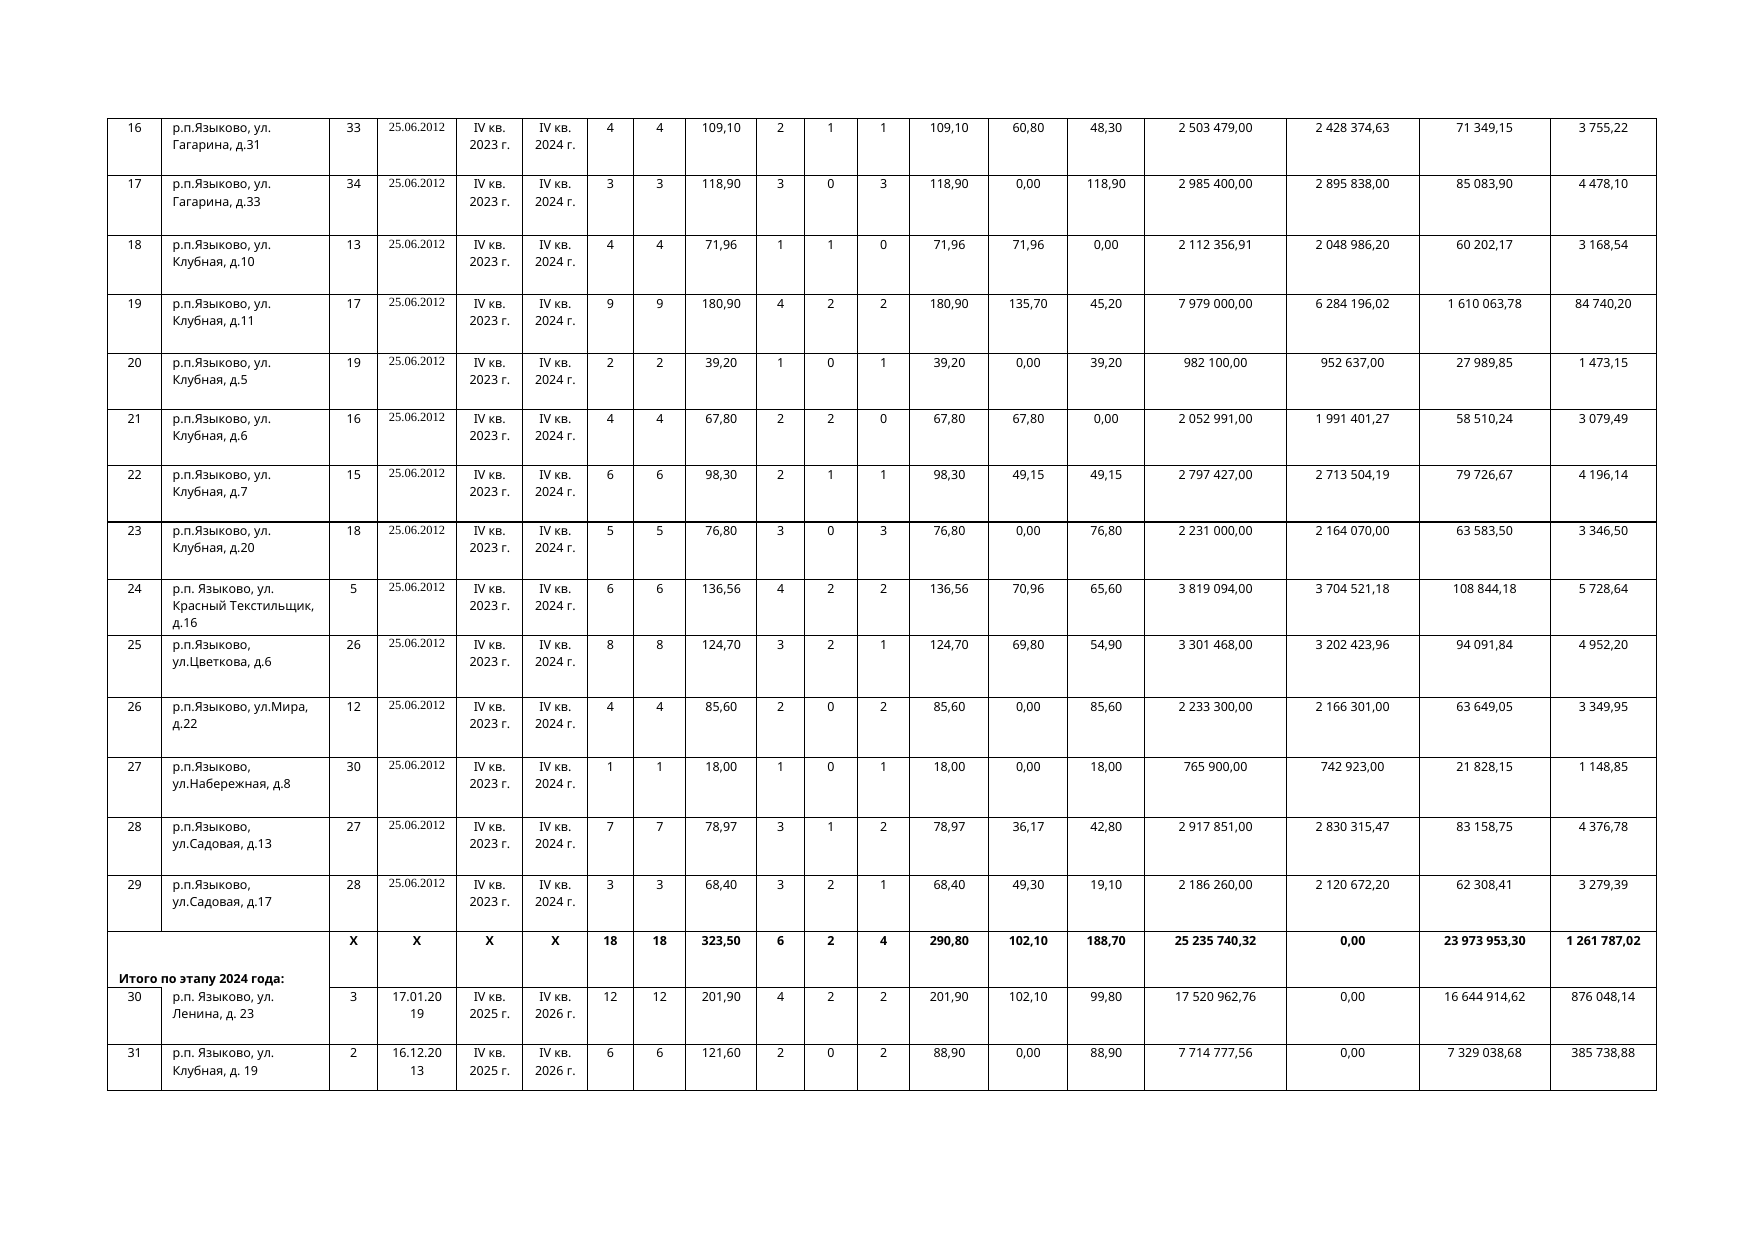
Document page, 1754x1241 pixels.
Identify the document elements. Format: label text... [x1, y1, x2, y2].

table_cell 3 346,50 [1551, 523, 1656, 579]
table_cell 323,50 [686, 932, 756, 987]
table_cell 3 [330, 988, 377, 1043]
table_cell 1 [757, 758, 804, 817]
table_cell р.п.Языково, ул. Клубная, д.11 [162, 295, 329, 353]
table_cell IV кв. 2023 г. [457, 236, 522, 294]
table_cell 1 [805, 466, 857, 521]
table_cell IV кв. 2023 г. [457, 698, 522, 757]
table_cell 0 [805, 354, 857, 409]
table_cell р.п.Языково, ул.Цветкова, д.6 [162, 636, 329, 697]
table_cell 0,00 [989, 758, 1067, 817]
table_cell 25.06.2012 [378, 758, 456, 817]
table_cell 4 [634, 236, 685, 294]
table_cell 6 [634, 580, 685, 635]
table_cell IV кв. 2023 г. [457, 466, 522, 521]
table_cell 25.06.2012 [378, 354, 456, 409]
table_cell р.п.Языково, ул. Клубная, д.7 [162, 466, 329, 521]
table_cell 1 [757, 354, 804, 409]
table_cell 3 [757, 636, 804, 697]
table_cell 2 797 427,00 [1145, 466, 1286, 521]
table_cell р.п.Языково, ул.Мира, д.22 [162, 698, 329, 757]
table_cell 201,90 [910, 988, 988, 1043]
table_cell 0 [805, 1045, 857, 1090]
table_cell 19 [108, 295, 161, 353]
table_cell IV кв. 2023 г. [457, 636, 522, 697]
table_cell 25.06.2012 [378, 236, 456, 294]
table_cell 2 [858, 988, 909, 1043]
table_cell 385 738,88 [1551, 1045, 1656, 1090]
table_cell 18,00 [686, 758, 756, 817]
table_cell 742 923,00 [1287, 758, 1419, 817]
table_cell IV кв. 2023 г. [457, 758, 522, 817]
table_cell 83 158,75 [1420, 818, 1550, 875]
table_cell 4 [634, 410, 685, 465]
table_cell 67,80 [989, 410, 1067, 465]
table_cell 2 830 315,47 [1287, 818, 1419, 875]
table_cell IV кв. 2024 г. [523, 876, 587, 931]
table_cell 3 704 521,18 [1287, 580, 1419, 635]
table_cell р.п. Языково, ул. Клубная, д. 19 [162, 1045, 329, 1090]
table_cell 76,80 [910, 523, 988, 579]
table_cell 24 [108, 580, 161, 635]
table_cell 18,00 [910, 758, 988, 817]
table_cell IV кв. 2024 г. [523, 354, 587, 409]
table_cell IV кв. 2024 г. [523, 466, 587, 521]
table_cell 25.06.2012 [378, 176, 456, 235]
table_cell 25.06.2012 [378, 119, 456, 174]
table_cell 1 [805, 818, 857, 875]
table_cell 25.06.2012 [378, 466, 456, 521]
table_cell 2 [588, 354, 633, 409]
table_cell р.п.Языково, ул. Клубная, д.20 [162, 523, 329, 579]
table_cell 3 755,22 [1551, 119, 1656, 174]
table_cell 7 [634, 818, 685, 875]
table_cell 49,15 [989, 466, 1067, 521]
table_cell 1 261 787,02 [1551, 932, 1656, 987]
table_cell 2 233 300,00 [1145, 698, 1286, 757]
table_cell 2 [757, 466, 804, 521]
table_cell 180,90 [686, 295, 756, 353]
table_cell 2 [858, 818, 909, 875]
table_cell р.п.Языково, ул. Гагарина, д.31 [162, 119, 329, 174]
table_cell 6 [588, 1045, 633, 1090]
table_cell 1 473,15 [1551, 354, 1656, 409]
table_cell 60 202,17 [1420, 236, 1550, 294]
table_cell 98,30 [910, 466, 988, 521]
table_cell IV кв. 2023 г. [457, 523, 522, 579]
table_cell 5 [634, 523, 685, 579]
table_cell 36,17 [989, 818, 1067, 875]
table_cell 2 428 374,63 [1287, 119, 1419, 174]
table_cell 1 [858, 758, 909, 817]
table_cell 17 [330, 295, 377, 353]
table_cell 25 [108, 636, 161, 697]
table_cell 952 637,00 [1287, 354, 1419, 409]
table_cell 2 052 991,00 [1145, 410, 1286, 465]
table_cell 25.06.2012 [378, 523, 456, 579]
table_cell 16 644 914,62 [1420, 988, 1550, 1043]
table_cell 12 [330, 698, 377, 757]
table_cell 2 [805, 636, 857, 697]
table_cell 0,00 [989, 523, 1067, 579]
table_cell 2 [634, 354, 685, 409]
table_cell 2 231 000,00 [1145, 523, 1286, 579]
table_cell 5 728,64 [1551, 580, 1656, 635]
table_cell 1 [634, 758, 685, 817]
table_cell 5 [330, 580, 377, 635]
table_cell 136,56 [910, 580, 988, 635]
table_cell 6 [757, 932, 804, 987]
table_cell 1 [805, 119, 857, 174]
table_cell 68,40 [910, 876, 988, 931]
table_cell 0 [805, 758, 857, 817]
table_cell 63 649,05 [1420, 698, 1550, 757]
table_cell 0,00 [1287, 988, 1419, 1043]
table_cell р.п.Языково, ул.Набережная, д.8 [162, 758, 329, 817]
table_cell 0,00 [989, 354, 1067, 409]
table_cell 54,90 [1068, 636, 1144, 697]
table_cell 3 [757, 818, 804, 875]
table_cell 3 349,95 [1551, 698, 1656, 757]
table_cell 7 329 038,68 [1420, 1045, 1550, 1090]
table_cell 4 [634, 698, 685, 757]
table_cell 31 [108, 1045, 161, 1090]
table_cell 3 [757, 523, 804, 579]
table_cell Итого по этапу 2024 года: [108, 932, 329, 987]
table_cell 118,90 [686, 176, 756, 235]
table_cell р.п.Языково, ул.Садовая, д.13 [162, 818, 329, 875]
table_cell IV кв. 2024 г. [523, 636, 587, 697]
table_cell 3 202 423,96 [1287, 636, 1419, 697]
table_cell 7 714 777,56 [1145, 1045, 1286, 1090]
table_cell 3 [858, 176, 909, 235]
table_cell 1 [858, 119, 909, 174]
table_cell 23 973 953,30 [1420, 932, 1550, 987]
table_cell 5 [588, 523, 633, 579]
table_cell 2 917 851,00 [1145, 818, 1286, 875]
table_cell IV кв. 2023 г. [457, 119, 522, 174]
table_cell 88,90 [910, 1045, 988, 1090]
table_cell 0 [805, 176, 857, 235]
table_cell Х [330, 932, 377, 987]
table_cell 71 349,15 [1420, 119, 1550, 174]
table_cell 25.06.2012 [378, 295, 456, 353]
table_cell 23 [108, 523, 161, 579]
table_cell 2 164 070,00 [1287, 523, 1419, 579]
table_cell 1 [858, 466, 909, 521]
table_cell 67,80 [686, 410, 756, 465]
table_cell 2 713 504,19 [1287, 466, 1419, 521]
table_cell 0,00 [1287, 1045, 1419, 1090]
table_cell 21 [108, 410, 161, 465]
table_cell 2 [757, 119, 804, 174]
table_cell 18 [108, 236, 161, 294]
table_cell р.п.Языково, ул. Клубная, д.5 [162, 354, 329, 409]
table_cell 17.01.2019 [378, 988, 456, 1043]
table_cell 9 [634, 295, 685, 353]
table_cell 135,70 [989, 295, 1067, 353]
table_cell 20 [108, 354, 161, 409]
table_cell 25.06.2012 [378, 698, 456, 757]
table_cell 18 [588, 932, 633, 987]
table_cell 69,80 [989, 636, 1067, 697]
table_cell 2 [757, 698, 804, 757]
table_cell 6 [588, 580, 633, 635]
table_cell 4 [858, 932, 909, 987]
table_cell 16.12.2013 [378, 1045, 456, 1090]
table_cell 1 991 401,27 [1287, 410, 1419, 465]
table_cell 78,97 [910, 818, 988, 875]
table_cell 2 503 479,00 [1145, 119, 1286, 174]
table_cell р.п. Языково, ул. Ленина, д. 23 [162, 987, 329, 1043]
table_cell 2 112 356,91 [1145, 236, 1286, 294]
table_cell IV кв. 2023 г. [457, 818, 522, 875]
table_cell 3 [588, 176, 633, 235]
table_cell 12 [634, 988, 685, 1043]
table_cell 42,80 [1068, 818, 1144, 875]
table_cell 71,96 [686, 236, 756, 294]
table_cell 68,40 [686, 876, 756, 931]
table_cell Х [378, 932, 456, 987]
table_cell 17 520 962,76 [1145, 988, 1286, 1043]
table_cell 2 [757, 1045, 804, 1090]
table_cell 28 [330, 876, 377, 931]
table_cell 65,60 [1068, 580, 1144, 635]
table_cell 17 [108, 176, 161, 235]
table_cell IV кв. 2024 г. [523, 236, 587, 294]
table_cell 19,10 [1068, 876, 1144, 931]
table_cell 4 196,14 [1551, 466, 1656, 521]
table_cell р.п.Языково, ул. Гагарина, д.33 [162, 176, 329, 235]
table_cell 99,80 [1068, 988, 1144, 1043]
table_cell 4 376,78 [1551, 818, 1656, 875]
table_cell 0 [858, 236, 909, 294]
table_cell 109,10 [910, 119, 988, 174]
table_cell 0 [805, 523, 857, 579]
table_cell 188,70 [1068, 932, 1144, 987]
table_cell 67,80 [910, 410, 988, 465]
table_cell 29 [108, 876, 161, 931]
table_cell 118,90 [910, 176, 988, 235]
table_cell 6 284 196,02 [1287, 295, 1419, 353]
table_cell 28 [108, 818, 161, 875]
table_cell 1 [805, 236, 857, 294]
table_cell 85 083,90 [1420, 176, 1550, 235]
table_cell 4 952,20 [1551, 636, 1656, 697]
table_cell 6 [634, 466, 685, 521]
table_cell 18 [330, 523, 377, 579]
table_cell 124,70 [910, 636, 988, 697]
table_cell 4 [588, 410, 633, 465]
table_cell 2 [858, 295, 909, 353]
table_cell 88,90 [1068, 1045, 1144, 1090]
table_cell 33 [330, 119, 377, 174]
table_cell 3 [858, 523, 909, 579]
table_cell 25.06.2012 [378, 636, 456, 697]
table_cell 124,70 [686, 636, 756, 697]
table_cell 94 091,84 [1420, 636, 1550, 697]
table_cell 4 [588, 119, 633, 174]
table_cell 39,20 [1068, 354, 1144, 409]
table_cell IV кв. 2024 г. [523, 295, 587, 353]
table_cell 58 510,24 [1420, 410, 1550, 465]
table_cell 765 900,00 [1145, 758, 1286, 817]
table_cell 2 120 672,20 [1287, 876, 1419, 931]
table_cell 4 [634, 119, 685, 174]
table_cell 30 [108, 988, 161, 1043]
table_cell IV кв. 2023 г. [457, 876, 522, 931]
table_cell Х [457, 932, 522, 987]
table_cell 25 235 740,32 [1145, 932, 1286, 987]
table_cell 71,96 [989, 236, 1067, 294]
table_cell 98,30 [686, 466, 756, 521]
table_cell IV кв. 2023 г. [457, 176, 522, 235]
table_cell 62 308,41 [1420, 876, 1550, 931]
table_cell 0,00 [1068, 410, 1144, 465]
table_cell 25.06.2012 [378, 410, 456, 465]
table_cell 15 [330, 466, 377, 521]
table_cell 49,15 [1068, 466, 1144, 521]
table_cell 2 186 260,00 [1145, 876, 1286, 931]
table_cell 27 [108, 758, 161, 817]
table_cell 25.06.2012 [378, 876, 456, 931]
table_cell 121,60 [686, 1045, 756, 1090]
table_cell 8 [634, 636, 685, 697]
table_cell 3 [634, 176, 685, 235]
table_cell 84 740,20 [1551, 295, 1656, 353]
table_cell IV кв. 2024 г. [523, 523, 587, 579]
table_cell 6 [588, 466, 633, 521]
table_cell IV кв. 2023 г. [457, 580, 522, 635]
table_cell 45,20 [1068, 295, 1144, 353]
table_cell 3 [634, 876, 685, 931]
table_cell 102,10 [989, 932, 1067, 987]
table_cell 108 844,18 [1420, 580, 1550, 635]
table_cell 201,90 [686, 988, 756, 1043]
table_cell 26 [330, 636, 377, 697]
table_cell 39,20 [910, 354, 988, 409]
table_cell 876 048,14 [1551, 988, 1656, 1043]
table_cell Х [523, 932, 587, 987]
table_cell 3 [588, 876, 633, 931]
table_cell 0,00 [989, 176, 1067, 235]
table_cell 4 [757, 988, 804, 1043]
table_cell IV кв. 2024 г. [523, 818, 587, 875]
table_cell 2 985 400,00 [1145, 176, 1286, 235]
table_cell 2 [757, 410, 804, 465]
table_cell IV кв. 2024 г. [523, 410, 587, 465]
table_cell 0,00 [989, 698, 1067, 757]
table_cell 78,97 [686, 818, 756, 875]
table_cell IV кв. 2024 г. [523, 580, 587, 635]
table_cell 27 989,85 [1420, 354, 1550, 409]
table_cell 2 [858, 1045, 909, 1090]
table_cell 85,60 [1068, 698, 1144, 757]
table_cell 30 [330, 758, 377, 817]
table_cell IV кв. 2023 г. [457, 354, 522, 409]
table_cell 16 [330, 410, 377, 465]
table_cell 16 [108, 119, 161, 174]
table_cell 136,56 [686, 580, 756, 635]
table_cell 49,30 [989, 876, 1067, 931]
table_cell 34 [330, 176, 377, 235]
table_cell 0,00 [1068, 236, 1144, 294]
table_cell 1 [757, 236, 804, 294]
table_cell 4 [757, 295, 804, 353]
table_cell 2 [805, 932, 857, 987]
table_cell 2 [805, 988, 857, 1043]
table_cell 18,00 [1068, 758, 1144, 817]
table_cell 7 [588, 818, 633, 875]
table_cell 2 [805, 876, 857, 931]
table_cell 1 [858, 354, 909, 409]
table_cell 2 166 301,00 [1287, 698, 1419, 757]
table_cell 982 100,00 [1145, 354, 1286, 409]
table_cell 0 [858, 410, 909, 465]
table_cell 4 478,10 [1551, 176, 1656, 235]
table_cell IV кв. 2023 г. [457, 410, 522, 465]
table_cell 6 [634, 1045, 685, 1090]
table_cell р.п.Языково, ул. Клубная, д.10 [162, 236, 329, 294]
table_cell 18 [634, 932, 685, 987]
table_cell 1 [858, 876, 909, 931]
table_cell 76,80 [1068, 523, 1144, 579]
table_cell 39,20 [686, 354, 756, 409]
table_cell 4 [757, 580, 804, 635]
table_cell 1 610 063,78 [1420, 295, 1550, 353]
table_cell 2 [805, 410, 857, 465]
table_cell 85,60 [910, 698, 988, 757]
table_cell 2 [330, 1045, 377, 1090]
table_cell 8 [588, 636, 633, 697]
table_cell 290,80 [910, 932, 988, 987]
table_cell 3 079,49 [1551, 410, 1656, 465]
table_cell IV кв. 2024 г. [523, 698, 587, 757]
table_cell 3 [757, 876, 804, 931]
table_cell IV кв. 2026 г. [523, 1045, 587, 1090]
table_cell IV кв. 2023 г. [457, 295, 522, 353]
table_cell 2 048 986,20 [1287, 236, 1419, 294]
table_cell 63 583,50 [1420, 523, 1550, 579]
table_cell 3 301 468,00 [1145, 636, 1286, 697]
table_cell 22 [108, 466, 161, 521]
table_cell р.п.Языково, ул.Садовая, д.17 [162, 876, 329, 931]
table_cell 102,10 [989, 988, 1067, 1043]
table_cell 2 [858, 580, 909, 635]
table_cell IV кв. 2026 г. [523, 988, 587, 1043]
table_cell IV кв. 2024 г. [523, 176, 587, 235]
table_cell 13 [330, 236, 377, 294]
table_cell 3 819 094,00 [1145, 580, 1286, 635]
table_cell 3 168,54 [1551, 236, 1656, 294]
table_cell 180,90 [910, 295, 988, 353]
table_cell 2 [805, 580, 857, 635]
table_cell 3 279,39 [1551, 876, 1656, 931]
table_cell 9 [588, 295, 633, 353]
table_cell р.п.Языково, ул. Клубная, д.6 [162, 410, 329, 465]
table_cell IV кв. 2025 г. [457, 1045, 522, 1090]
table_cell 7 979 000,00 [1145, 295, 1286, 353]
table_cell 25.06.2012 [378, 818, 456, 875]
table_cell 2 895 838,00 [1287, 176, 1419, 235]
table_cell 60,80 [989, 119, 1067, 174]
table_cell 2 [805, 295, 857, 353]
table_cell 4 [588, 698, 633, 757]
table_cell 118,90 [1068, 176, 1144, 235]
table_cell 79 726,67 [1420, 466, 1550, 521]
table_cell 27 [330, 818, 377, 875]
table_cell 2 [858, 698, 909, 757]
table_cell IV кв. 2024 г. [523, 758, 587, 817]
table_cell 70,96 [989, 580, 1067, 635]
table_cell 21 828,15 [1420, 758, 1550, 817]
table_cell 25.06.2012 [378, 580, 456, 635]
table_cell 85,60 [686, 698, 756, 757]
table_cell 1 [588, 758, 633, 817]
table_cell IV кв. 2025 г. [457, 988, 522, 1043]
table_cell 0,00 [989, 1045, 1067, 1090]
table_cell 48,30 [1068, 119, 1144, 174]
table_cell 0,00 [1287, 932, 1419, 987]
table_cell 0 [805, 698, 857, 757]
table_cell р.п. Языково, ул. Красный Текстильщик, д.16 [162, 580, 329, 635]
table_cell 19 [330, 354, 377, 409]
table_cell IV кв. 2024 г. [523, 119, 587, 174]
table_cell 71,96 [910, 236, 988, 294]
table_cell 109,10 [686, 119, 756, 174]
table_cell 12 [588, 988, 633, 1043]
table_cell 1 148,85 [1551, 758, 1656, 817]
table_cell 4 [588, 236, 633, 294]
table_cell 26 [108, 698, 161, 757]
table_cell 3 [757, 176, 804, 235]
table_cell 76,80 [686, 523, 756, 579]
table_cell 1 [858, 636, 909, 697]
